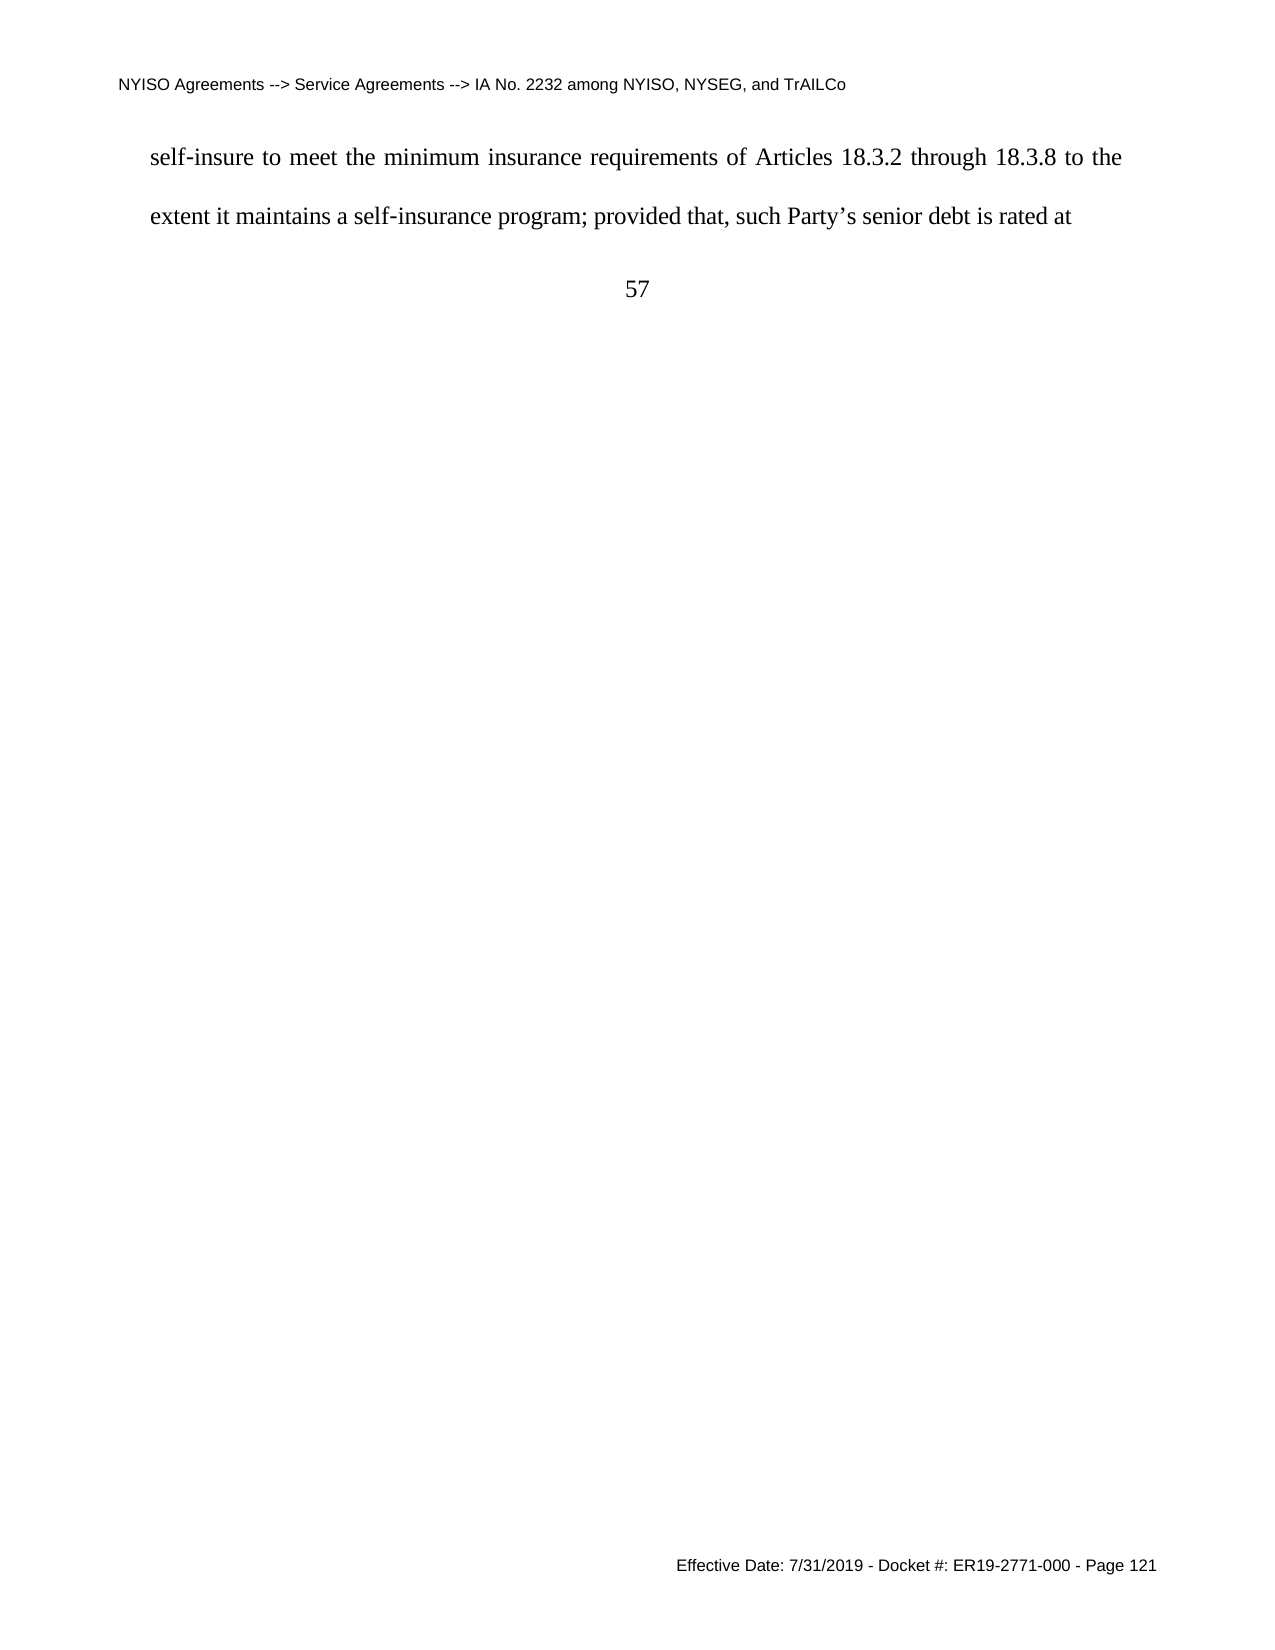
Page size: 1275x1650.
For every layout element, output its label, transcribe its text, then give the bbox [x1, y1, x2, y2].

text self‐insure to meet the minimum insurance requirements of Articles 18.3.2 through 18.3.8 to the extent it maintains a self‐insurance program; provided that, such Party’s senior debt is rated at [150, 119, 1132, 236]
text 57 [625, 275, 1275, 304]
